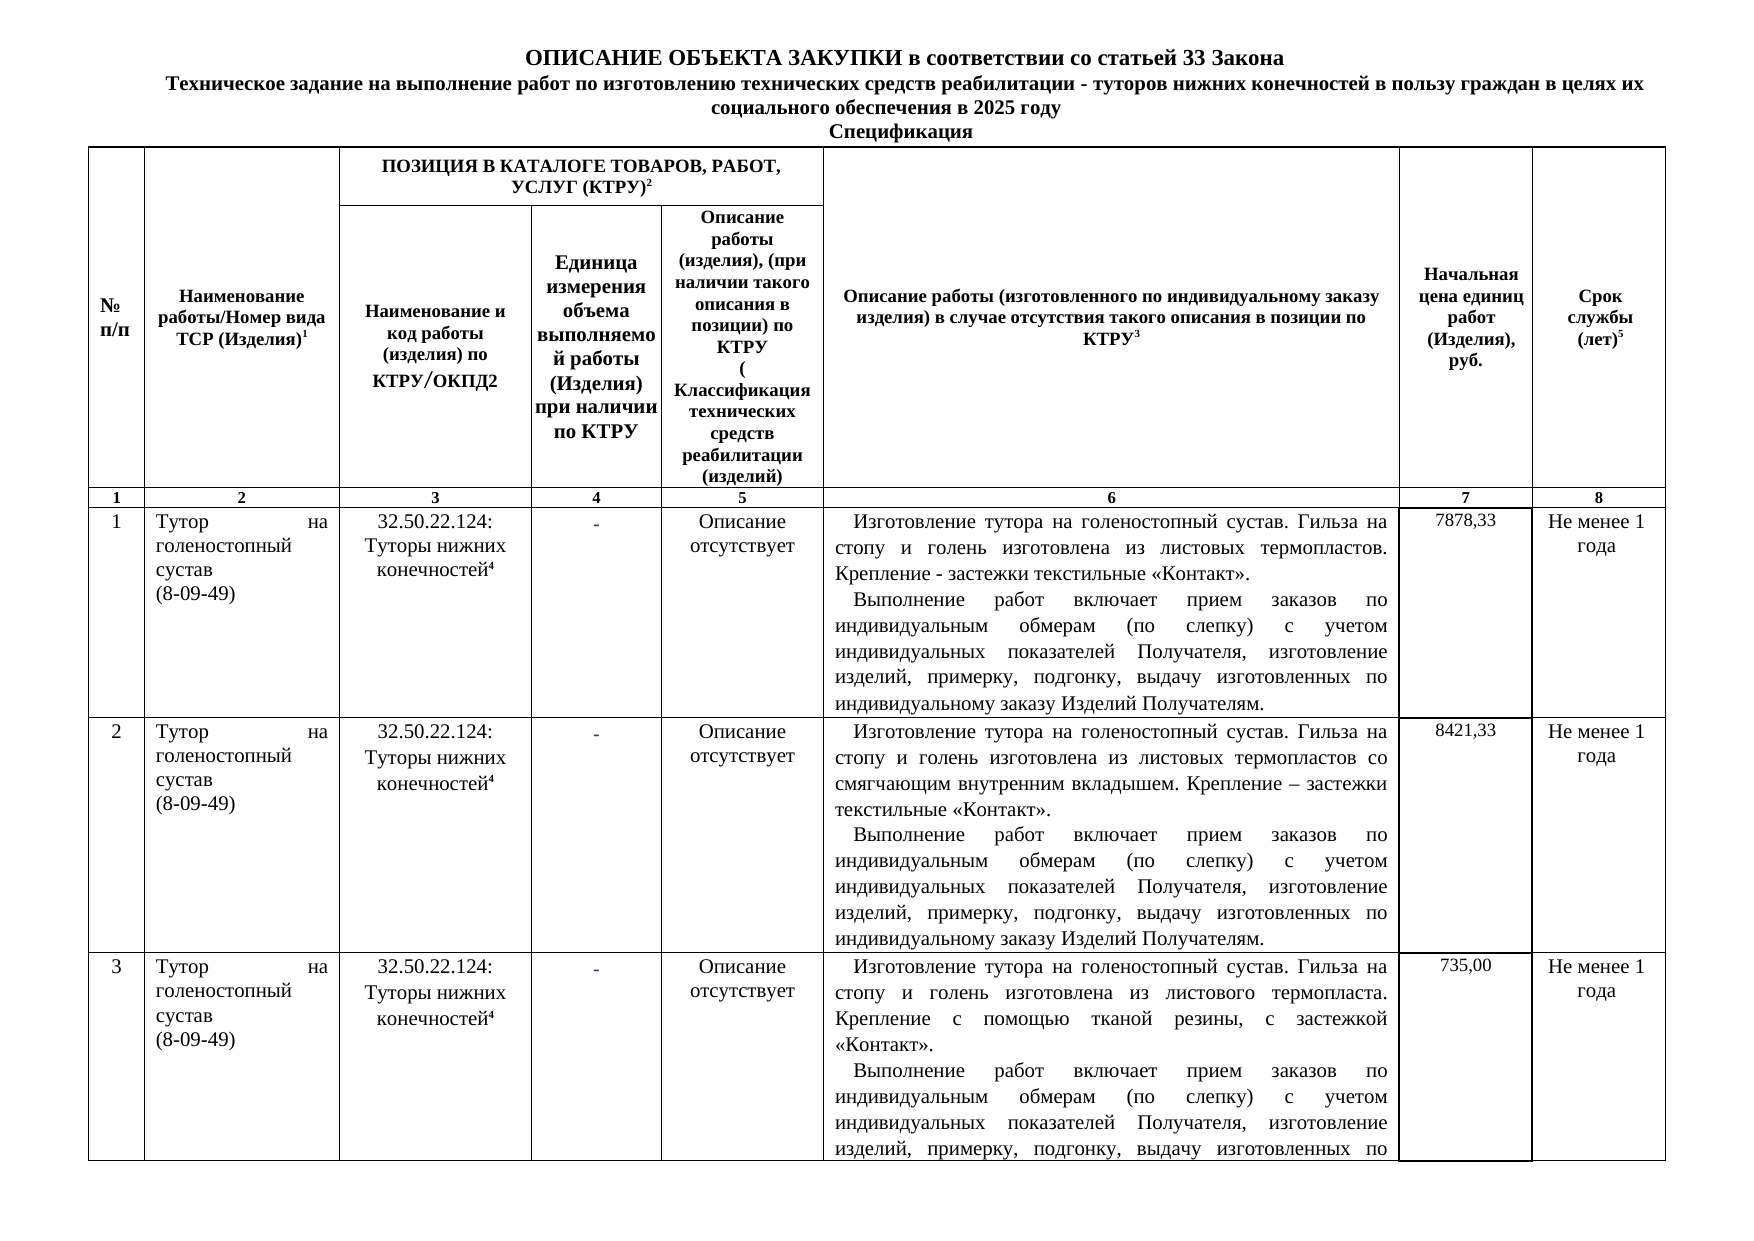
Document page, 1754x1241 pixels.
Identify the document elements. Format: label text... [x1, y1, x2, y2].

table_cell Описание отсутствует [662, 508, 823, 717]
table_cell Не менее 1 года [1533, 718, 1665, 952]
table_cell 5 [662, 488, 823, 507]
table_cell 2 [145, 488, 339, 507]
table_cell 3 [89, 953, 144, 1160]
table_header Описание работы (изготовленного по индивидуальному заказу изделия) в случае отсутствия такого описания в позиции по КТРУ3 [824, 148, 1399, 487]
table_cell Тутор на голеностопный сустав (8-09-49) [145, 718, 339, 952]
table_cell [340, 953, 531, 1160]
text ОПИСАНИЕ ОБЪЕКТА ЗАКУПКИ в соответствии со статьей 33 Закона [89, 44, 1683, 71]
table_header Начальная цена единиц работ (Изделия), руб. [1400, 148, 1532, 487]
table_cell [145, 953, 339, 1160]
table_cell 4 [532, 488, 661, 507]
table_cell 8 [1533, 488, 1665, 507]
table_cell 32.50.22.124: Туторы нижних конечностей4 [340, 718, 531, 952]
table_cell Не менее 1 года [1533, 508, 1665, 717]
table_cell 7878,33 [1400, 509, 1531, 717]
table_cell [824, 953, 1398, 1160]
table_cell 7 [1400, 488, 1532, 507]
table_cell Описание работы (изделия), (при наличии такого описания в позиции) по КТРУ (Классификация технических средств реабилитации (изделий) [662, 206, 823, 487]
table_cell 8421,33 [1400, 719, 1531, 952]
table_cell Тутор на голеностопный сустав (8-09-49) [145, 508, 339, 717]
table_cell - [532, 508, 661, 717]
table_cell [662, 953, 823, 1160]
table_cell 32.50.22.124: Туторы нижних конечностей4 [340, 508, 531, 717]
table_cell Наименование и код работы (изделия) по КТРУ/ОКПД2 [340, 206, 531, 487]
table_cell 1 [89, 508, 144, 717]
table_header № п/п [89, 148, 144, 487]
table_cell - [532, 953, 661, 1160]
table_cell Единица измерения объема выполняемой работы (Изделия) при наличии по КТРУ [532, 206, 661, 487]
table_cell 6 [824, 488, 1399, 507]
table_cell 3 [340, 488, 531, 507]
table_cell Изготовление тутора на голеностопный сустав. Гильза на стопу и голень изготовлена из листовых термопластов со смягчающим внутренним вкладышем. Крепление – застежки текстильные «Контакт». Выполнение работ включает прием заказов по индивидуальным обмерам (по слепку) с учетом индивидуальных показателей Получателя, изготовление изделий, примерку, подгонку, выдачу изготовленных по индивидуальному заказу Изделий Получателям. [824, 718, 1398, 952]
table_cell 735,00 [1400, 954, 1531, 1160]
table_cell 1 [89, 488, 144, 507]
table_cell Изготовление тутора на голеностопный сустав. Гильза на стопу и голень изготовлена из листовых термопластов. Крепление - застежки текстильные «Контакт». Выполнение работ включает прием заказов по индивидуальным обмерам (по слепку) с учетом индивидуальных показателей Получателя, изготовление изделий, примерку, подгонку, выдачу изготовленных по индивидуальному заказу Изделий Получателям. [824, 508, 1398, 717]
text Спецификация [89, 119, 1683, 143]
table_cell Описание отсутствует [662, 718, 823, 952]
table_cell Не менее 1 года [1533, 953, 1665, 1160]
table_header Наименование работы/Номер вида ТСР (Изделия)1 [145, 148, 339, 487]
text Техническое задание на выполнение работ по изготовлению технических средств реабилитации - туторов нижних конечностей в пользу граждан в целях их социального обеспечения в 2025 году [89, 71, 1683, 119]
table_cell - [532, 718, 661, 952]
table_header Срок службы (лет)5 [1533, 148, 1665, 487]
table_header ПОЗИЦИЯ В КАТАЛОГЕ ТОВАРОВ, РАБОТ, УСЛУГ (КТРУ)2 [340, 148, 823, 205]
table_cell 2 [89, 718, 144, 952]
